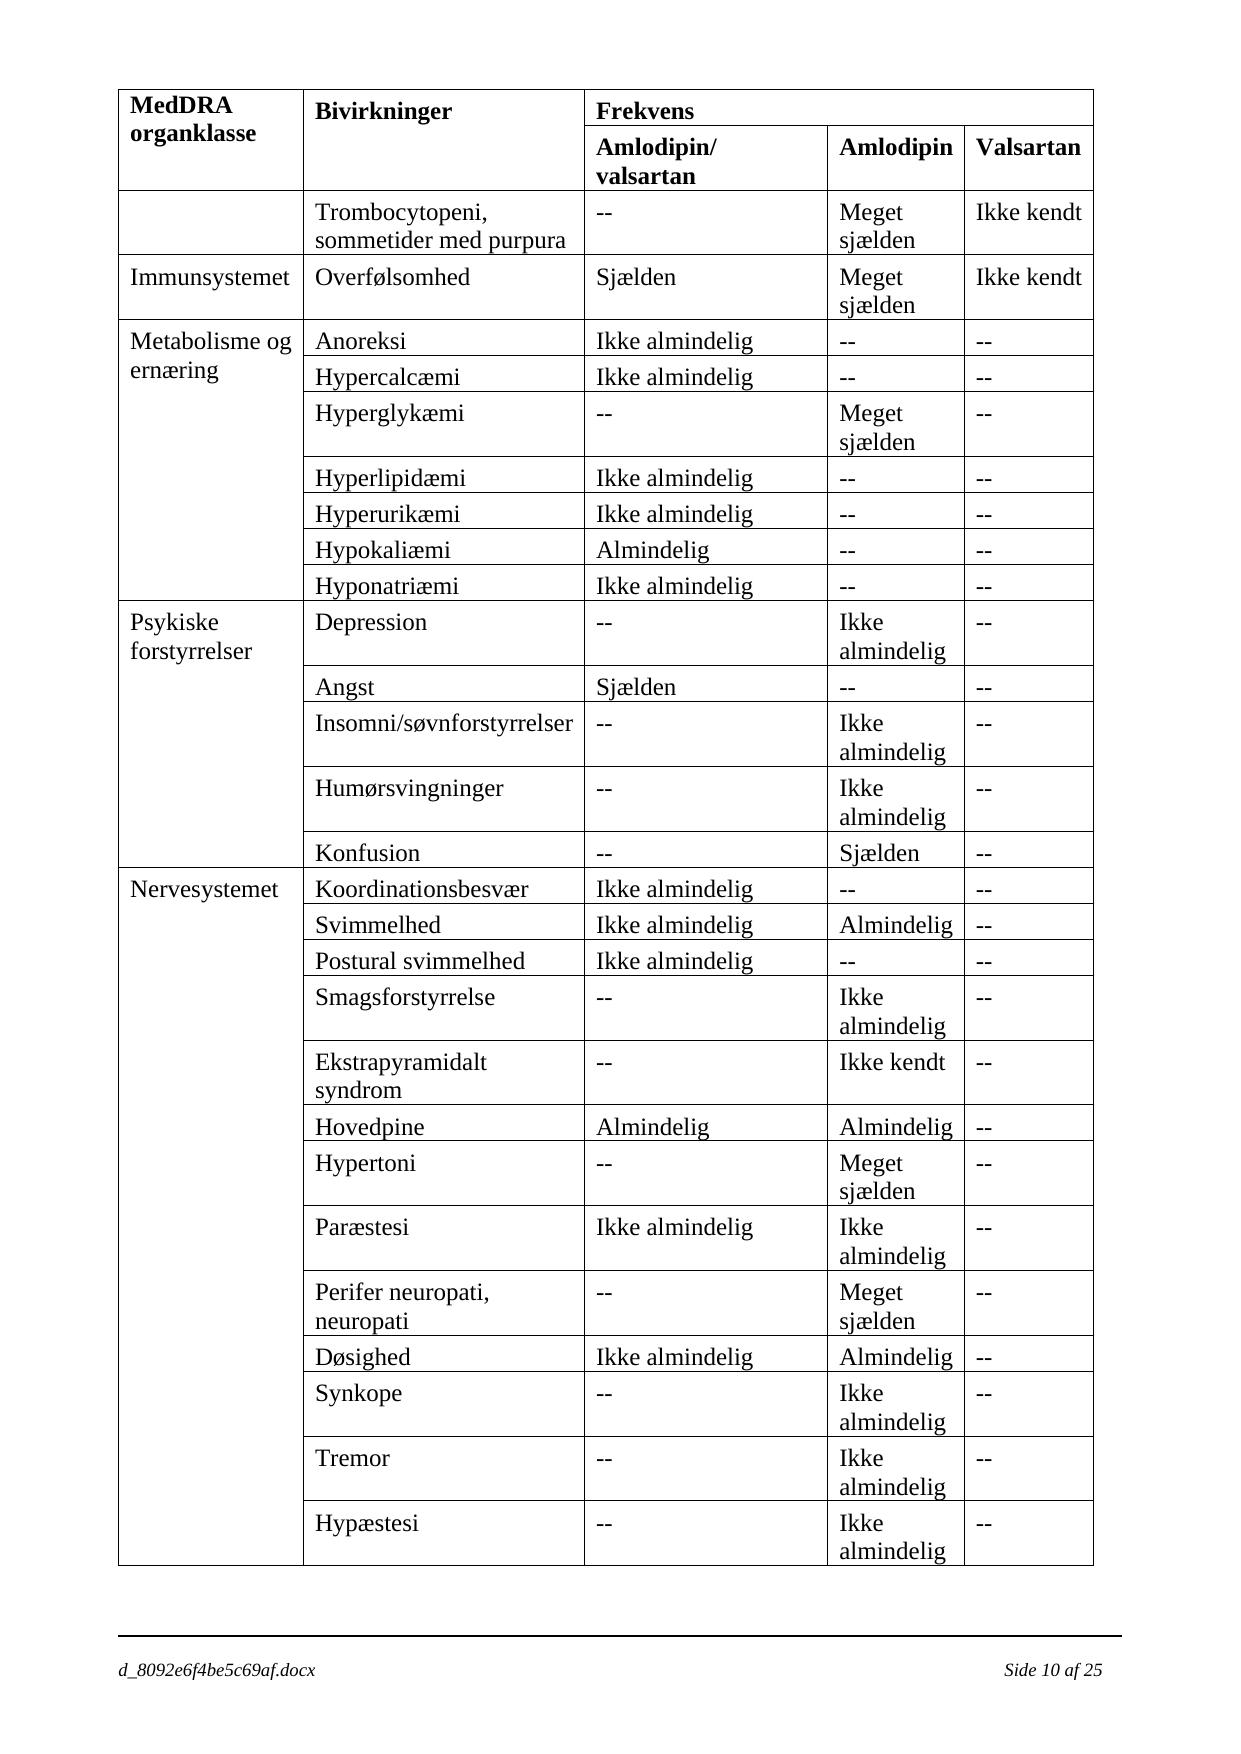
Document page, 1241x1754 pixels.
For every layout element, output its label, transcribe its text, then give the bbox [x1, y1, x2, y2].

table_cell Perifer neuropati, neuropati [304, 1271, 584, 1335]
table_cell Anoreksi [304, 320, 584, 355]
table_cell -- [965, 493, 1093, 528]
table_cell Synkope [304, 1372, 584, 1436]
table_cell -- [585, 1437, 827, 1500]
table_cell Ikke almindelig [585, 940, 827, 975]
table_cell Ikke almindelig [828, 601, 964, 665]
table_cell Ikke almindelig [585, 457, 827, 492]
table_cell Svimmelhed [304, 904, 584, 939]
table_cell Ikke almindelig [585, 356, 827, 391]
table_cell -- [828, 868, 964, 903]
table_cell -- [965, 976, 1093, 1039]
table_cell Nervesystemet [119, 868, 303, 1565]
table_cell Hypertoni [304, 1141, 584, 1205]
table_cell Immunsystemet [119, 255, 303, 319]
table_cell Psykiske forstyrrelser [119, 601, 303, 867]
table_cell Metabolisme og ernæring [119, 320, 303, 600]
table_cell Meget sjælden [828, 392, 964, 456]
table_cell Paræstesi [304, 1206, 584, 1270]
table_cell Almindelig [828, 904, 964, 939]
table_cell Konfusion [304, 832, 584, 867]
table_cell -- [828, 940, 964, 975]
table_cell -- [585, 767, 827, 831]
table_cell -- [965, 1105, 1093, 1140]
table_cell Ikke almindelig [828, 976, 964, 1039]
table_cell Ikke kendt [965, 255, 1093, 319]
table_cell Ikke almindelig [585, 1336, 827, 1371]
table_cell -- [965, 1206, 1093, 1270]
table_cell Ikke almindelig [585, 904, 827, 939]
table_cell Ikke almindelig [828, 1372, 964, 1436]
table_cell -- [828, 666, 964, 701]
table_cell Almindelig [585, 529, 827, 564]
table_cell -- [965, 868, 1093, 903]
table_cell Ikke almindelig [585, 1206, 827, 1270]
table_cell -- [965, 1437, 1093, 1500]
table_cell -- [965, 666, 1093, 701]
table_cell -- [965, 1271, 1093, 1335]
table_cell -- [585, 601, 827, 665]
table_cell Almindelig [828, 1336, 964, 1371]
table_cell Hyperlipidæmi [304, 457, 584, 492]
table_cell -- [585, 1372, 827, 1436]
table_cell Meget sjælden [828, 191, 964, 254]
table_header MedDRA organklasse [119, 90, 303, 189]
table_cell -- [585, 702, 827, 766]
table_cell Tremor [304, 1437, 584, 1500]
table_cell -- [585, 191, 827, 254]
table_cell Hovedpine [304, 1105, 584, 1140]
table_cell Ikke almindelig [828, 767, 964, 831]
table_cell -- [828, 356, 964, 391]
table_cell Amlodipin [828, 126, 964, 189]
table_cell -- [965, 565, 1093, 600]
table_cell Hypercalcæmi [304, 356, 584, 391]
table_header Bivirkninger [304, 90, 584, 189]
table_cell Ikke almindelig [585, 493, 827, 528]
table_cell -- [965, 457, 1093, 492]
table_cell -- [585, 832, 827, 867]
table_cell Hyperurikæmi [304, 493, 584, 528]
table_cell Smagsforstyrrelse [304, 976, 584, 1039]
table_cell Insomni/søvnforstyrrelser [304, 702, 584, 766]
table_cell Sjælden [585, 666, 827, 701]
table_cell -- [585, 1041, 827, 1104]
table_cell Angst [304, 666, 584, 701]
table_cell -- [965, 904, 1093, 939]
table_cell -- [965, 1501, 1093, 1565]
table_cell -- [828, 320, 964, 355]
table_cell Ikke kendt [828, 1041, 964, 1104]
table_cell Ikke almindelig [585, 565, 827, 600]
table_cell Trombocytopeni, sommetider med purpura [304, 191, 584, 254]
table_cell Hyperglykæmi [304, 392, 584, 456]
table_cell -- [965, 392, 1093, 456]
table_cell -- [585, 392, 827, 456]
table_cell -- [828, 457, 964, 492]
table_cell Ekstrapyramidalt syndrom [304, 1041, 584, 1104]
table_cell Ikke almindelig [585, 320, 827, 355]
table_cell -- [965, 356, 1093, 391]
table_cell Amlodipin/valsartan [585, 126, 827, 189]
table_cell -- [828, 565, 964, 600]
table_cell -- [585, 976, 827, 1039]
table_cell -- [828, 493, 964, 528]
table_cell Sjælden [585, 255, 827, 319]
table_cell Overfølsomhed [304, 255, 584, 319]
table_cell -- [585, 1271, 827, 1335]
table_cell Hypokaliæmi [304, 529, 584, 564]
table_cell -- [965, 529, 1093, 564]
table_cell -- [585, 1501, 827, 1565]
table_cell Ikke almindelig [828, 1501, 964, 1565]
table_cell Døsighed [304, 1336, 584, 1371]
table_cell Hypæstesi [304, 1501, 584, 1565]
table_cell -- [965, 320, 1093, 355]
table_cell Sjælden [828, 832, 964, 867]
table_cell Ikke almindelig [585, 868, 827, 903]
table_cell Ikke almindelig [828, 702, 964, 766]
table_cell Ikke almindelig [828, 1437, 964, 1500]
table_cell Meget sjælden [828, 1271, 964, 1335]
table_cell -- [965, 1336, 1093, 1371]
table_cell Postural svimmelhed [304, 940, 584, 975]
table_cell -- [965, 940, 1093, 975]
table_cell -- [585, 1141, 827, 1205]
table_cell -- [965, 1141, 1093, 1205]
table_cell -- [828, 529, 964, 564]
table_cell Hyponatriæmi [304, 565, 584, 600]
table_cell Depression [304, 601, 584, 665]
table_cell -- [965, 767, 1093, 831]
table_cell Ikke kendt [965, 191, 1093, 254]
table_cell -- [965, 1372, 1093, 1436]
table_cell -- [965, 832, 1093, 867]
table_header Frekvens [585, 90, 1093, 125]
table_cell -- [965, 1041, 1093, 1104]
table_cell Almindelig [828, 1105, 964, 1140]
table_cell Humørsvingninger [304, 767, 584, 831]
table_cell Ikke almindelig [828, 1206, 964, 1270]
table_cell Meget sjælden [828, 1141, 964, 1205]
table_cell Almindelig [585, 1105, 827, 1140]
table_cell -- [965, 702, 1093, 766]
table_cell Koordinationsbesvær [304, 868, 584, 903]
table_cell -- [965, 601, 1093, 665]
table_cell Meget sjælden [828, 255, 964, 319]
table_cell Valsartan [965, 126, 1093, 189]
